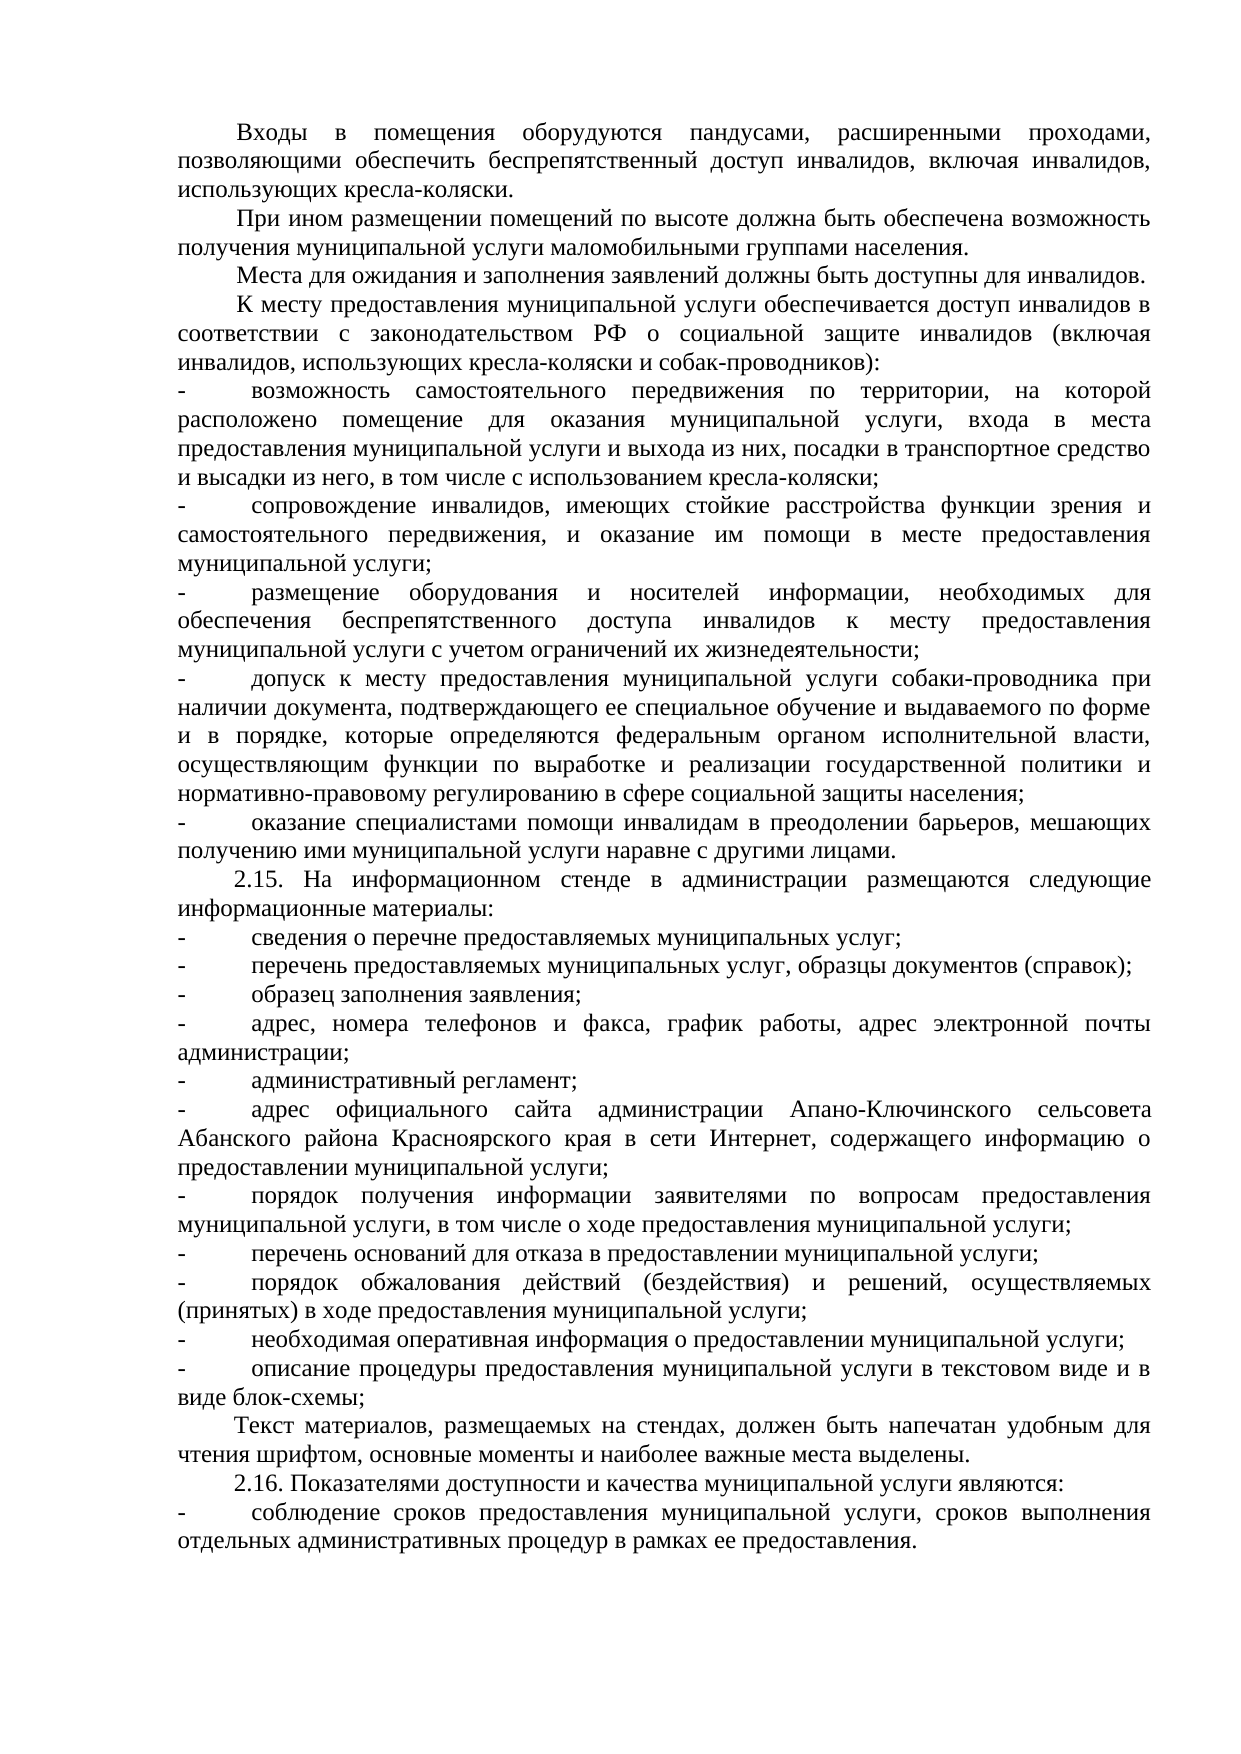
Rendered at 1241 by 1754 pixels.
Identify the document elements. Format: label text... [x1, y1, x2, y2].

text При ином размещении помещений по высоте должна быть обеспечена возможность получения муниципальной услуги маломобильными группами населения. [177, 203, 1152, 260]
text - описание процедуры предоставления муниципальной услуги в текстовом виде и в виде блок-схемы; [177, 1353, 1152, 1410]
text Входы в помещения оборудуются пандусами, расширенными проходами, позволяющими обеспечить беспрепятственный доступ инвалидов, включая инвалидов, использующих кресла-коляски. [177, 117, 1152, 203]
text - перечень оснований для отказа в предоставлении муниципальной услуги; [177, 1238, 1152, 1267]
text К месту предоставления муниципальной услуги обеспечивается доступ инвалидов в соответствии с законодательством РФ о социальной защите инвалидов (включая инвалидов, использующих кресла-коляски и собак-проводников): [177, 289, 1152, 375]
text - допуск к месту предоставления муниципальной услуги собаки-проводника при наличии документа, подтверждающего ее специальное обучение и выдаваемого по форме и в порядке, которые определяются федеральным органом исполнительной власти, осуществляющим функции по выработке и реализации государственной политики и нормативно-правовому регулированию в сфере социальной защиты населения; [177, 663, 1152, 807]
text - адрес официального сайта администрации Апано-Ключинского сельсовета Абанского района Красноярского края в сети Интернет, содержащего информацию о предоставлении муниципальной услуги; [177, 1094, 1152, 1180]
text - оказание специалистами помощи инвалидам в преодолении барьеров, мешающих получению ими муниципальной услуги наравне с другими лицами. [177, 807, 1152, 864]
text Текст материалов, размещаемых на стендах, должен быть напечатан удобным для чтения шрифтом, основные моменты и наиболее важные места выделены. [177, 1410, 1152, 1468]
text - адрес, номера телефонов и факса, график работы, адрес электронной почты администрации; [177, 1008, 1152, 1065]
text - сопровождение инвалидов, имеющих стойкие расстройства функции зрения и самостоятельного передвижения, и оказание им помощи в месте предоставления муниципальной услуги; [177, 490, 1152, 577]
text - образец заполнения заявления; [177, 979, 1152, 1008]
text - порядок обжалования действий (бездействия) и решений, осуществляемых (принятых) в ходе предоставления муниципальной услуги; [177, 1267, 1152, 1324]
text Места для ожидания и заполнения заявлений должны быть доступны для инвалидов. [177, 260, 1152, 289]
text - перечень предоставляемых муниципальных услуг, образцы документов (справок); [177, 950, 1152, 979]
text - административный регламент; [177, 1065, 1152, 1094]
text - соблюдение сроков предоставления муниципальной услуги, сроков выполнения отдельных административных процедур в рамках ее предоставления. [177, 1497, 1152, 1554]
text - размещение оборудования и носителей информации, необходимых для обеспечения беспрепятственного доступа инвалидов к месту предоставления муниципальной услуги с учетом ограничений их жизнедеятельности; [177, 577, 1152, 663]
text - сведения о перечне предоставляемых муниципальных услуг; [177, 922, 1152, 950]
text - порядок получения информации заявителями по вопросам предоставления муниципальной услуги, в том числе о ходе предоставления муниципальной услуги; [177, 1180, 1152, 1238]
text 2.15. На информационном стенде в администрации размещаются следующие информационные материалы: [177, 864, 1152, 922]
text - возможность самостоятельного передвижения по территории, на которой расположено помещение для оказания муниципальной услуги, входа в места предоставления муниципальной услуги и выхода из них, посадки в транспортное средство и высадки из него, в том числе с использованием кресла-коляски; [177, 375, 1152, 490]
text - необходимая оперативная информация о предоставлении муниципальной услуги; [177, 1324, 1152, 1353]
text 2.16. Показателями доступности и качества муниципальной услуги являются: [177, 1468, 1152, 1497]
